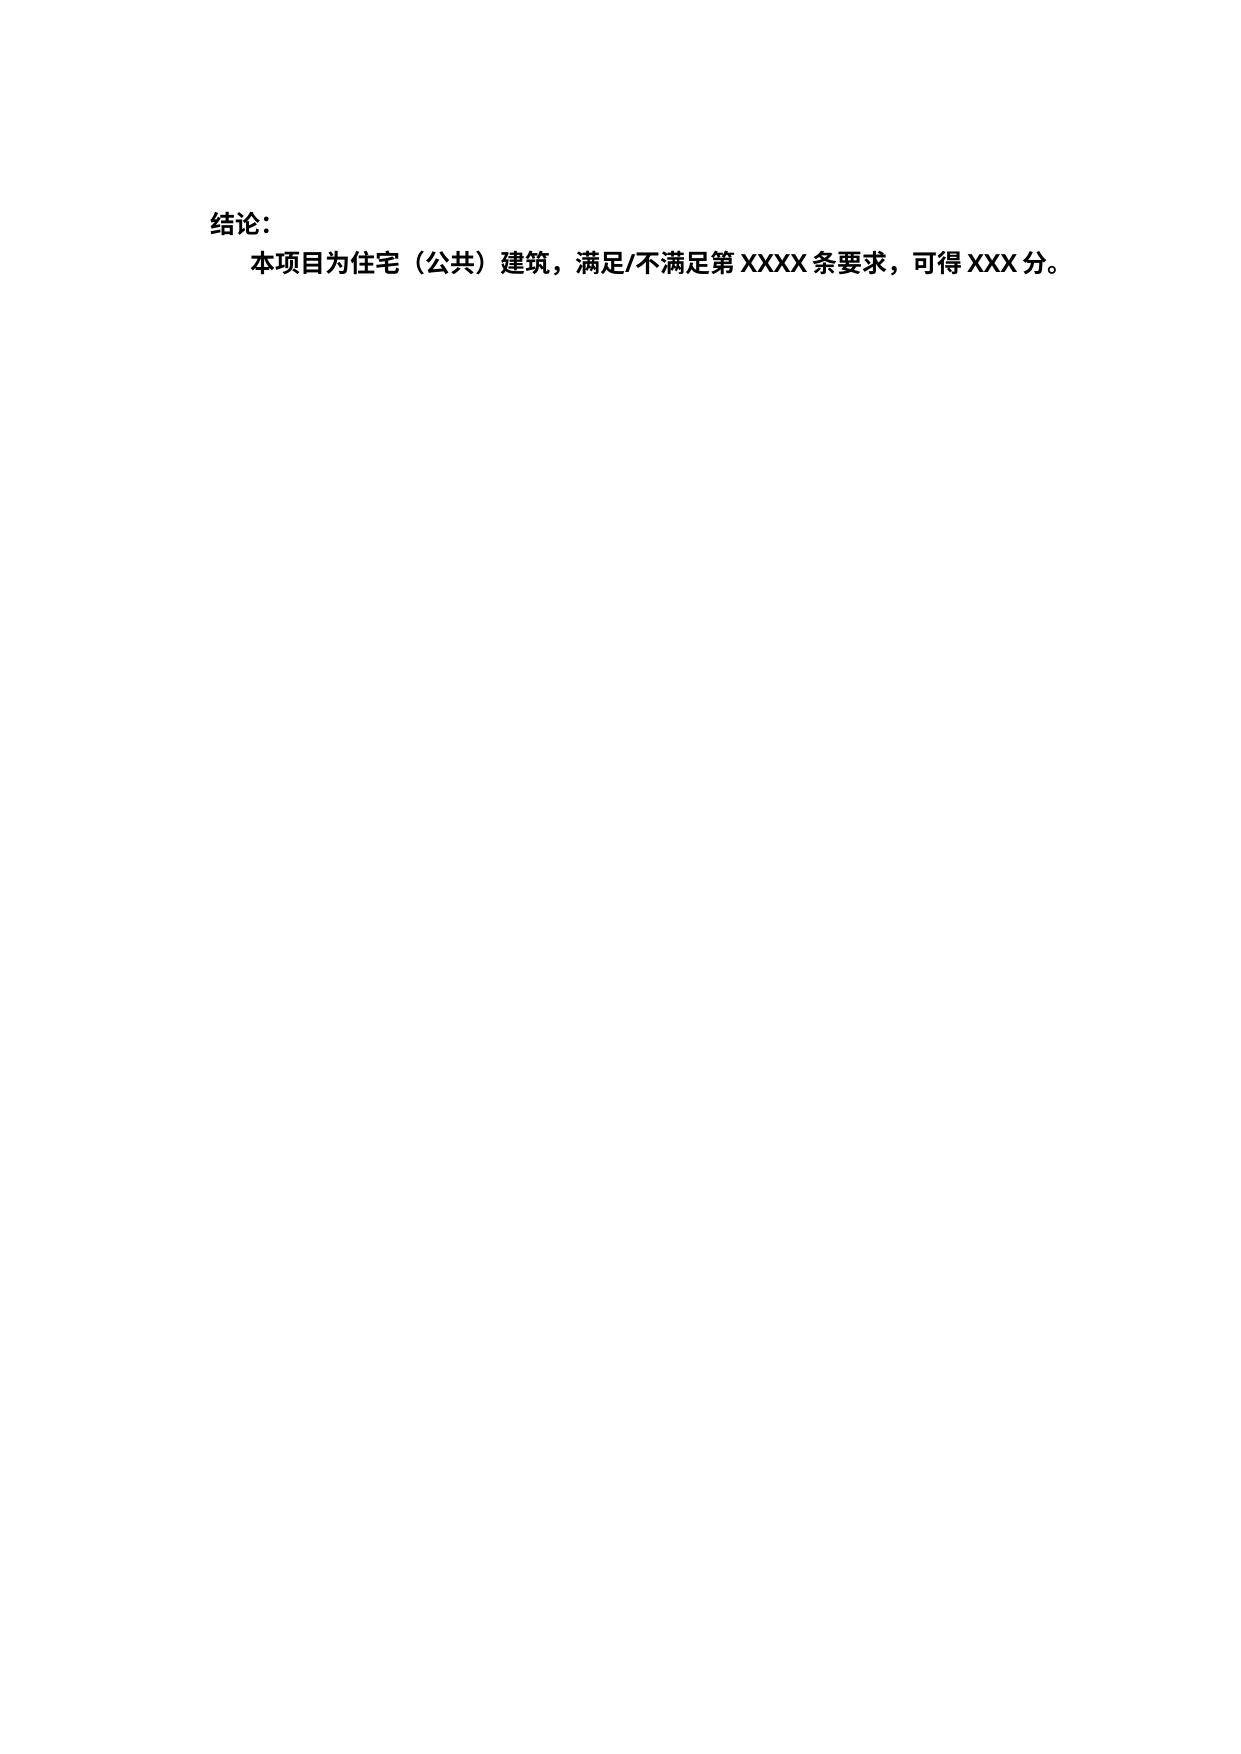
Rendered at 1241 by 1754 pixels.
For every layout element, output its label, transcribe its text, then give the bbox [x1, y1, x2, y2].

subtitle 结论： [210, 204, 1065, 240]
subtitle 本项目为住宅（公共）建筑，满足/不满足第XXXX条要求，可得XXX分。 [210, 243, 1065, 279]
